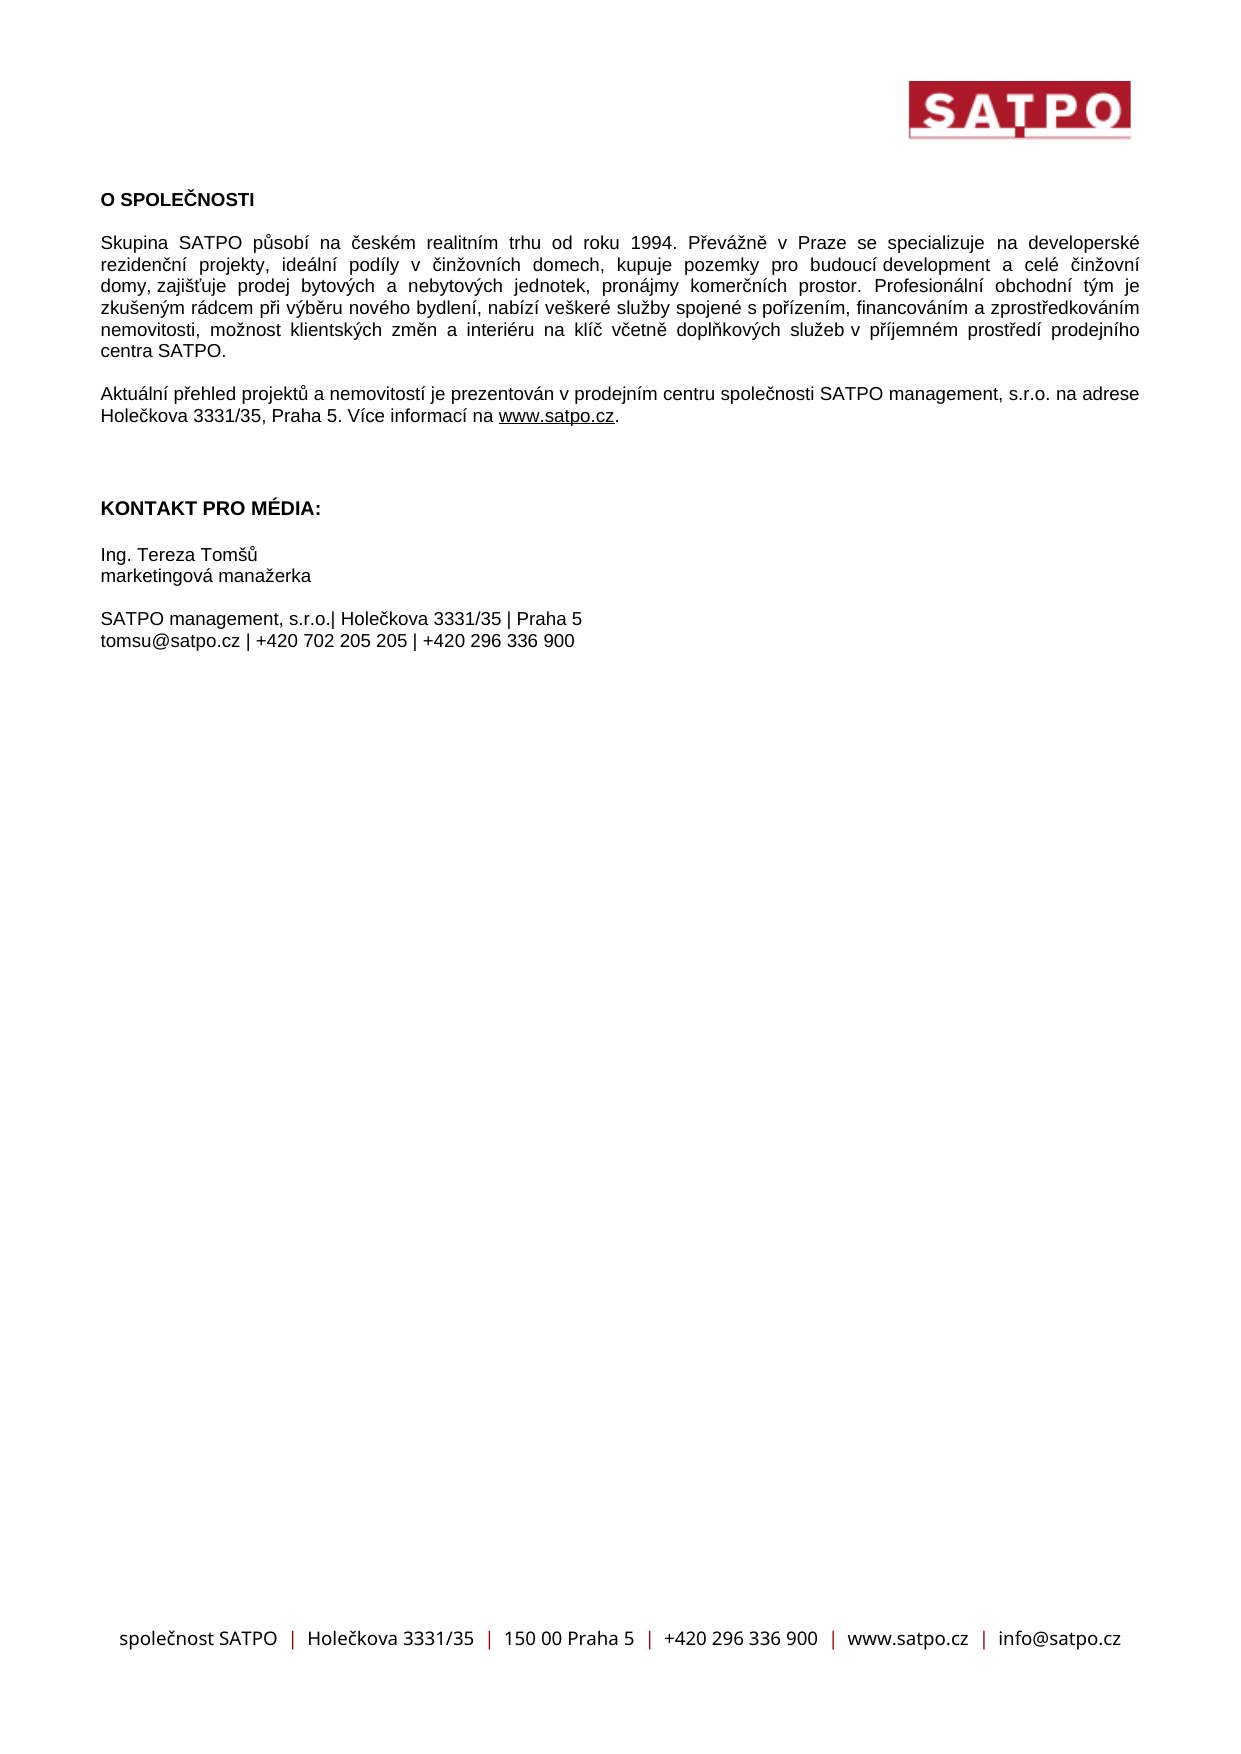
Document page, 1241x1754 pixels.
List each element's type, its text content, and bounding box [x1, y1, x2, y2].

text Skupina SATPO působí na českém realitním trhu od roku 1994. Převážně v Praze se specializuje na developerské rezidenční projekty, ideální podíly v činžovních domech, kupuje pozemky pro budoucí development a celé činžovní domy, zajišťuje prodej bytových a nebytových jednotek, pronájmy komerčních prostor. Profesionální obchodní tým je zkušeným rádcem při výběru nového bydlení, nabízí veškeré služby spojené s pořízením, financováním a zprostředkováním nemovitosti, možnost klientských změn a interiéru na klíč včetně doplňkových služeb v příjemném prostředí prodejního centra SATPO. [100, 232, 1140, 362]
text Aktuální přehled projektů a nemovitostí je prezentován v prodejním centru společnosti SATPO management, s.r.o. na adrese Holečkova 3331/35, Praha 5. Více informací na www.satpo.cz. [100, 383, 1140, 426]
text SATPO management, s.r.o.| Holečkova 3331/35 | Praha 5 [100, 608, 1140, 630]
text O SPOLEČNOSTI [100, 189, 1140, 211]
text marketingová manažerka [100, 565, 1140, 587]
text Ing. Tereza Tomšů [100, 543, 1140, 565]
text tomsu@satpo.cz | +420 702 205 205 | +420 296 336 900 [100, 630, 1140, 651]
text KONTAKT PRO MÉDIA: [100, 497, 1140, 519]
